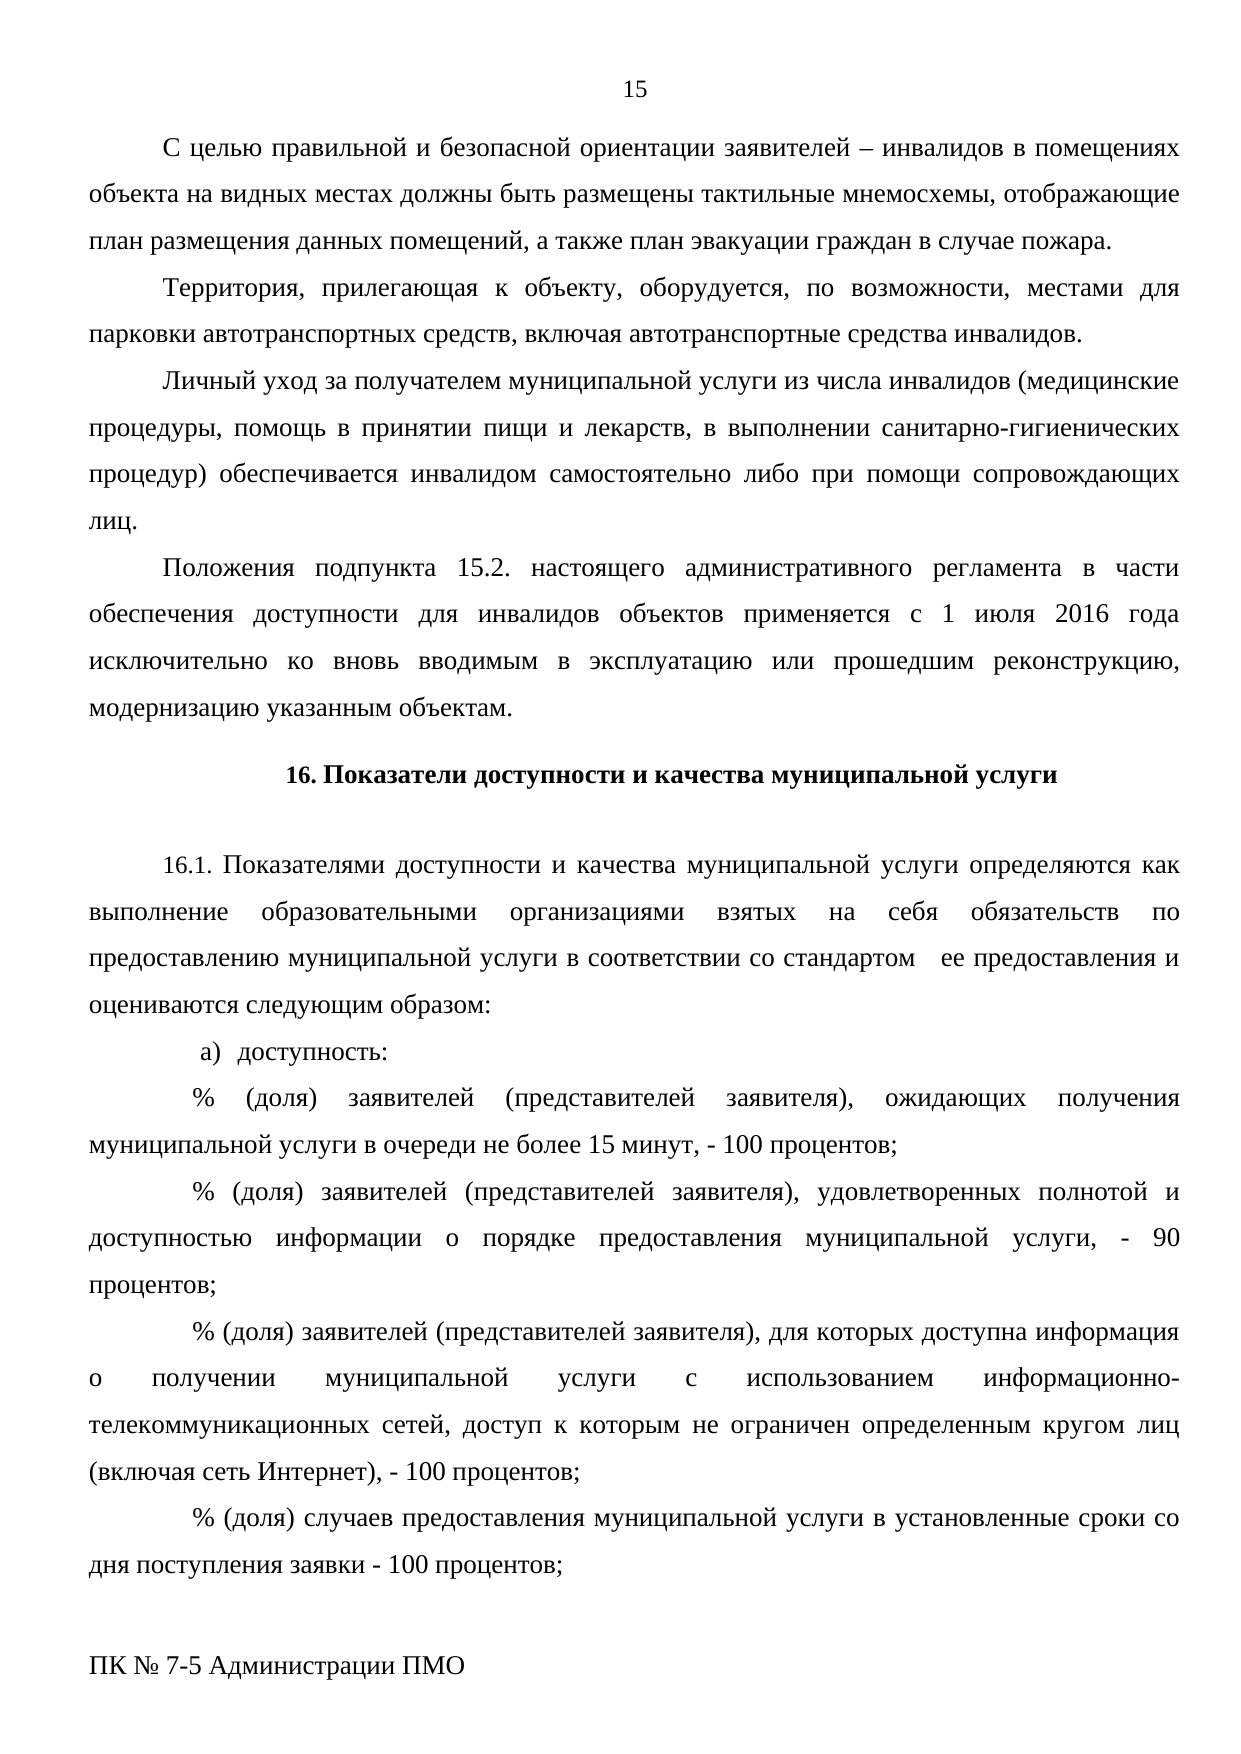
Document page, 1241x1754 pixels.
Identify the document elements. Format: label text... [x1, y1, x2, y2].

text % (доля) заявителей (представителей заявителя), удовлетворенных полнотой и доступностью информации о порядке предоставления муниципальной услуги, - 90 процентов; [89, 1174, 1181, 1299]
text Территория, прилегающая к объекту, оборудуется, по возможности, местами для парковки автотранспортных средств, включая автотранспортные средства инвалидов. [89, 271, 1181, 348]
list доступность: [200, 1034, 1181, 1066]
text % (доля) заявителей (представителей заявителя), ожидающих получения муниципальной услуги в очереди не более 15 минут, - 100 процентов; [89, 1081, 1181, 1159]
text Положения подпункта 15.2. настоящего административного регламента в части обеспечения доступности для инвалидов объектов применяется с 1 июля 2016 года исключительно ко вновь вводимым в эксплуатацию или прошедшим реконструкцию, модернизацию указанным объектам. [89, 551, 1181, 722]
text 16. Показатели доступности и качества муниципальной услуги [89, 758, 1181, 789]
text % (доля) заявителей (представителей заявителя), для которых доступна информация о получении муниципальной услуги с использованием информационно-телекоммуникационных сетей, доступ к которым не ограничен определенным кругом лиц (включая сеть Интернет), - 100 процентов; [89, 1314, 1181, 1486]
text 16.1. Показателями доступности и качества муниципальной услуги определяются как выполнение образовательными организациями взятых на себя обязательств по предоставлению муниципальной услуги в соответствии со стандартом ее предоставления и оцениваются следующим образом: [89, 848, 1181, 1019]
text С целью правильной и безопасной ориентации заявителей – инвалидов в помещениях объекта на видных местах должны быть размещены тактильные мнемосхемы, отображающие план размещения данных помещений, а также план эвакуации граждан в случае пожара. [89, 131, 1181, 255]
text % (доля) случаев предоставления муниципальной услуги в установленные сроки со дня поступления заявки - 100 процентов; [89, 1501, 1181, 1579]
text Личный уход за получателем муниципальной услуги из числа инвалидов (медицинские процедуры, помощь в принятии пищи и лекарств, в выполнении санитарно-гигиенических процедур) обеспечивается инвалидом самостоятельно либо при помощи сопровождающих лиц. [89, 364, 1181, 535]
